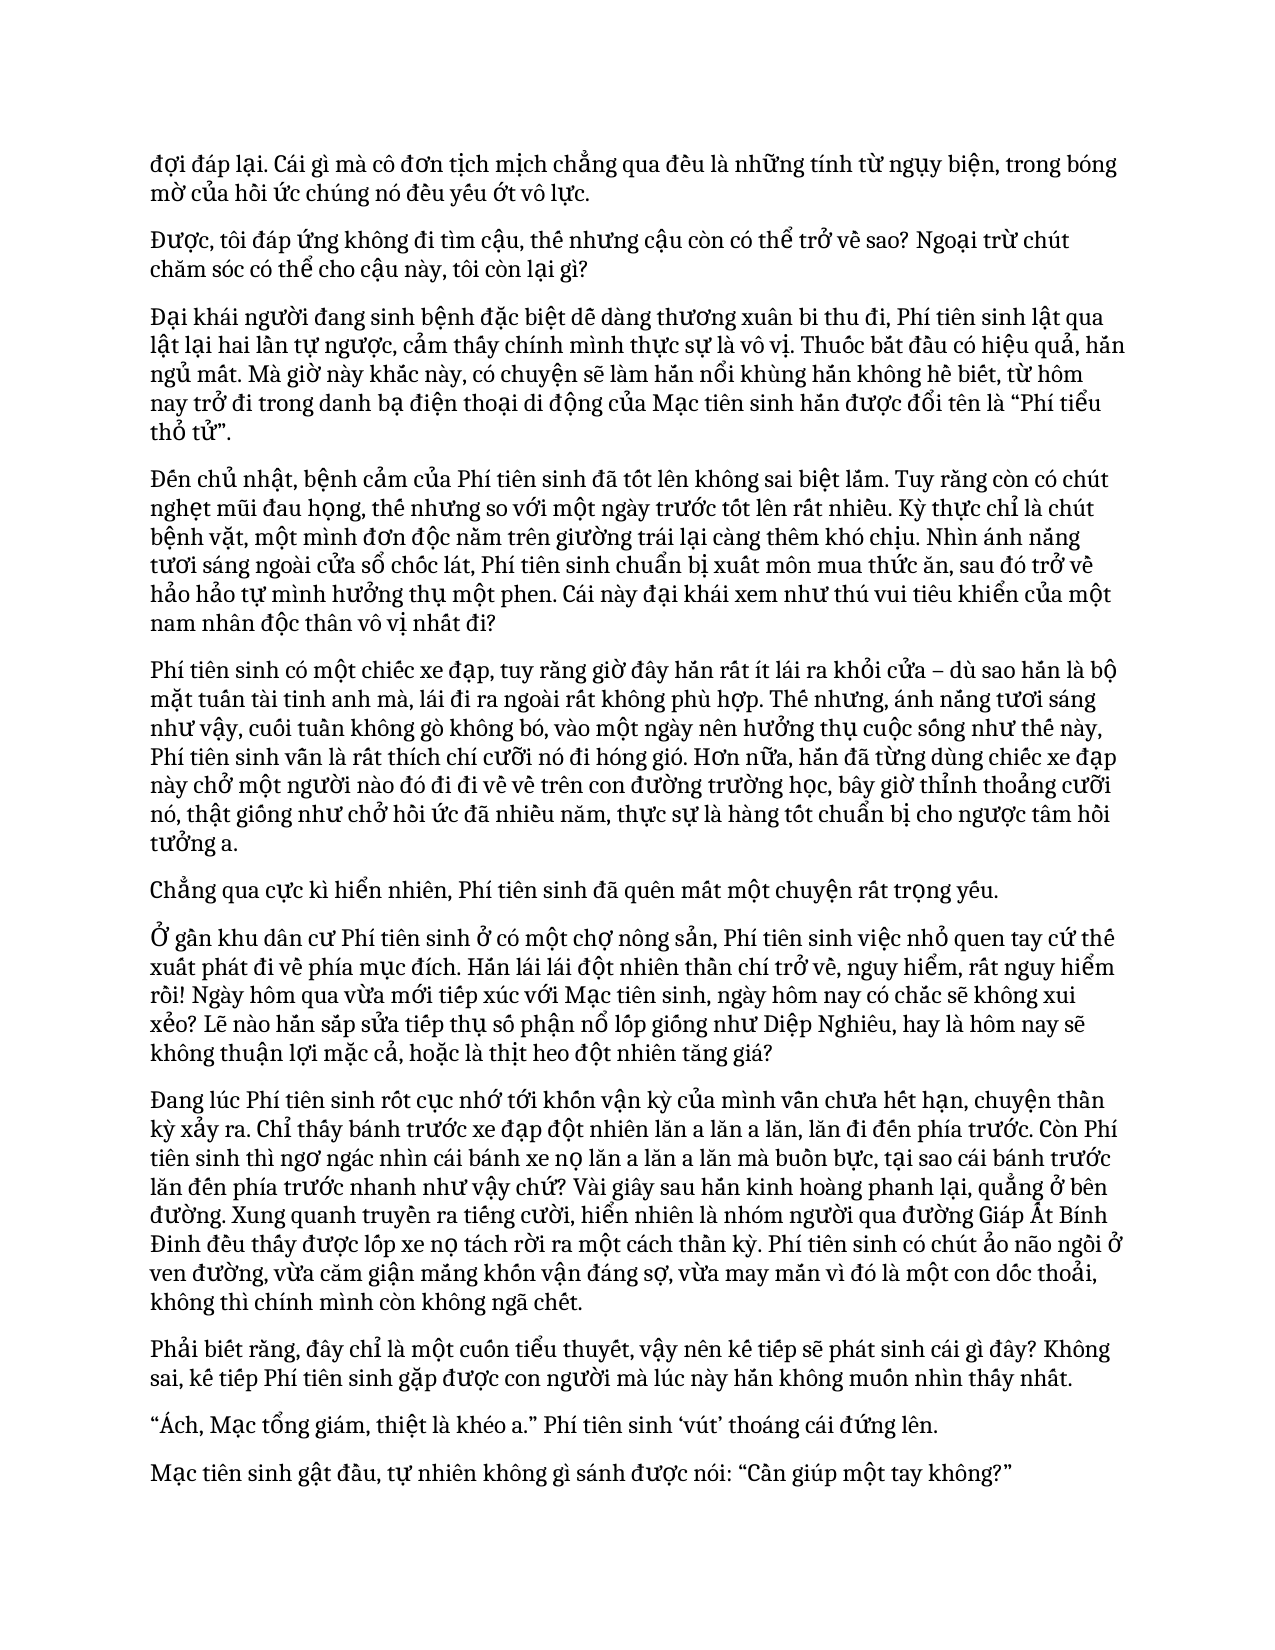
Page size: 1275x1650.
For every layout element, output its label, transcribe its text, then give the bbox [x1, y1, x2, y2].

text Đang lúc Phí tiên sinh rốt cục nhớ tới khốn vận kỳ của mình vẫn chưa hết hạn, chuyện thần kỳ xảy ra. Chỉ thấy bánh trước xe đạp đột nhiên lăn a lăn a lăn, lăn đi đến phía trước. Còn Phí tiên sinh thì ngơ ngác nhìn cái bánh xe nọ lăn a lăn a lăn mà buồn bực, tại sao cái bánh trước lăn đến phía trước nhanh như vậy chứ? Vài giây sau hắn kinh hoàng phanh lại, quẳng ở bên đường. Xung quanh truyền ra tiếng cười, hiển nhiên là nhóm người qua đường Giáp Ất Bính Đinh đều thấy được lốp xe nọ tách rời ra một cách thần kỳ. Phí tiên sinh có chút ảo não ngồi ở ven đường, vừa căm giận mắng khốn vận đáng sợ, vừa may mắn vì đó là một con dốc thoải, không thì chính mình còn không ngã chết. [150, 1086, 1125, 1316]
text Phải biết rằng, đây chỉ là một cuốn tiểu thuyết, vậy nên kế tiếp sẽ phát sinh cái gì đây? Không sai, kế tiếp Phí tiên sinh gặp được con người mà lúc này hắn không muốn nhìn thấy nhất. [150, 1335, 1125, 1392]
text Được, tôi đáp ứng không đi tìm cậu, thế nhưng cậu còn có thể trở về sao? Ngoại trừ chút chăm sóc có thể cho cậu này, tôi còn lại gì? [150, 226, 1125, 284]
text Ở gần khu dân cư Phí tiên sinh ở có một chợ nông sản, Phí tiên sinh việc nhỏ quen tay cứ thế xuất phát đi về phía mục đích. Hắn lái lái đột nhiên thần chí trở về, nguy hiểm, rất nguy hiểm rồi! Ngày hôm qua vừa mới tiếp xúc với Mạc tiên sinh, ngày hôm nay có chắc sẽ không xui xẻo? Lẽ nào hắn sắp sửa tiếp thụ số phận nổ lốp giống như Diệp Nghiêu, hay là hôm nay sẽ không thuận lợi mặc cả, hoặc là thịt heo đột nhiên tăng giá? [150, 924, 1125, 1067]
text Đại khái người đang sinh bệnh đặc biệt dễ dàng thương xuân bi thu đi, Phí tiên sinh lật qua lật lại hai lần tự ngược, cảm thấy chính mình thực sự là vô vị. Thuốc bắt đầu có hiệu quả, hắn ngủ mất. Mà giờ này khắc này, có chuyện sẽ làm hắn nổi khùng hắn không hề biết, từ hôm nay trở đi trong danh bạ điện thoại di động của Mạc tiên sinh hắn được đổi tên là “Phí tiểu thỏ tử”. [150, 302, 1125, 446]
text Mạc tiên sinh gật đầu, tự nhiên không gì sánh được nói: “Cần giúp một tay không?” [150, 1459, 1125, 1487]
text Chẳng qua cực kì hiển nhiên, Phí tiên sinh đã quên mất một chuyện rất trọng yếu. [150, 876, 1125, 905]
text Phí tiên sinh có một chiếc xe đạp, tuy rằng giờ đây hắn rất ít lái ra khỏi cửa – dù sao hắn là bộ mặt tuấn tài tinh anh mà, lái đi ra ngoài rất không phù hợp. Thế nhưng, ánh nắng tươi sáng như vậy, cuối tuần không gò không bó, vào một ngày nên hưởng thụ cuộc sống như thế này, Phí tiên sinh vẫn là rất thích chí cưỡi nó đi hóng gió. Hơn nữa, hắn đã từng dùng chiếc xe đạp này chở một người nào đó đi đi về về trên con đường trường học, bây giờ thỉnh thoảng cưỡi nó, thật giống như chở hồi ức đã nhiều năm, thực sự là hàng tốt chuẩn bị cho ngược tâm hồi tưởng a. [150, 656, 1125, 857]
text Đến chủ nhật, bệnh cảm của Phí tiên sinh đã tốt lên không sai biệt lắm. Tuy rằng còn có chút nghẹt mũi đau họng, thế nhưng so với một ngày trước tốt lên rất nhiều. Kỳ thực chỉ là chút bệnh vặt, một mình đơn độc nằm trên giường trái lại càng thêm khó chịu. Nhìn ánh nắng tươi sáng ngoài cửa sổ chốc lát, Phí tiên sinh chuẩn bị xuất môn mua thức ăn, sau đó trở về hảo hảo tự mình hưởng thụ một phen. Cái này đại khái xem như thú vui tiêu khiển của một nam nhân độc thân vô vị nhất đi? [150, 465, 1125, 637]
text “Ách, Mạc tổng giám, thiệt là khéo a.” Phí tiên sinh ‘vút’ thoáng cái đứng lên. [150, 1411, 1125, 1440]
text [150, 150, 1125, 207]
